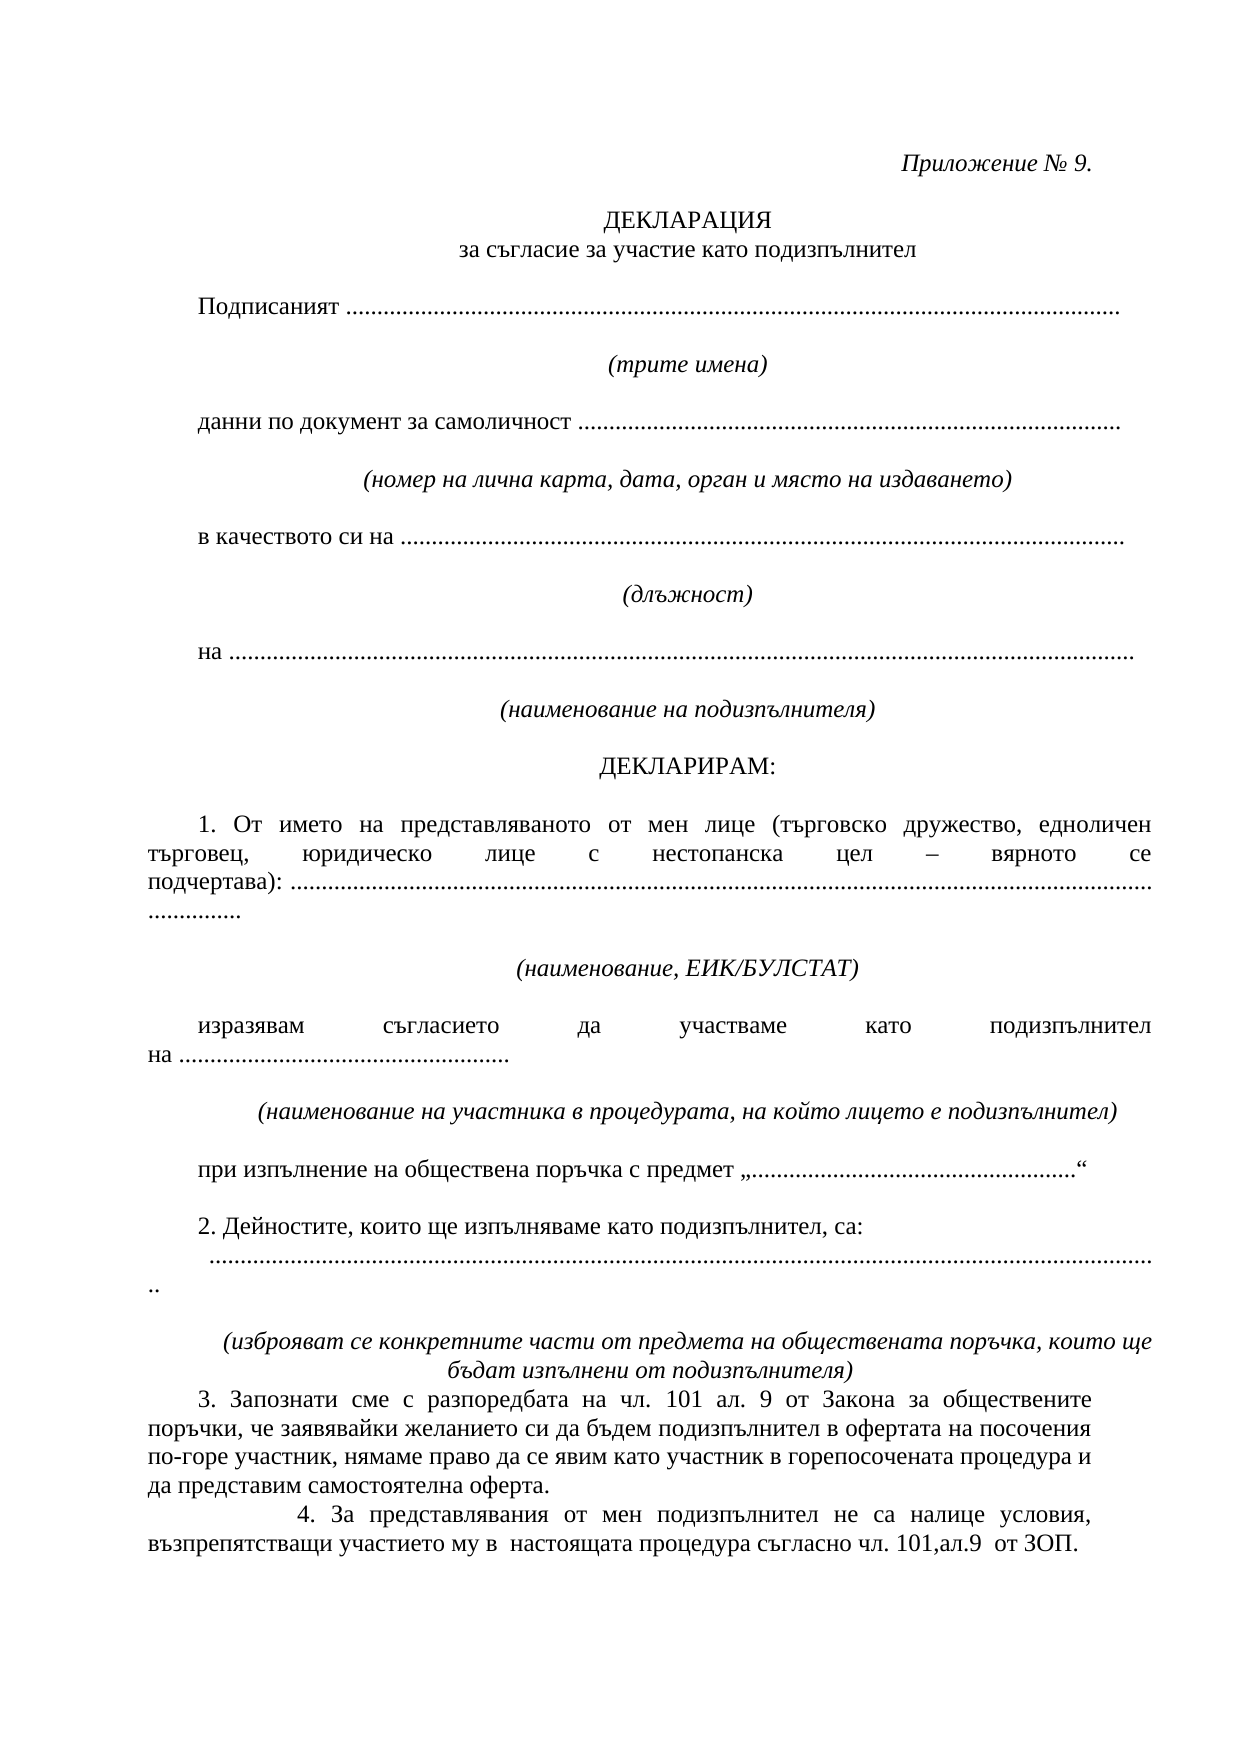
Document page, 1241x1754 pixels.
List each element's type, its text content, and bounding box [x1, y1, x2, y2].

text Приложение № 9. [148, 148, 1092, 176]
table_cell (наименование, ЕИК/БУЛСТАТ) [148, 924, 1152, 981]
table_header ДЕКЛАРАЦИЯ за съгласие за участие като подизпълнител [148, 176, 1152, 263]
table_cell (наименование на подизпълнителя) [148, 665, 1152, 723]
table_cell (наименование на участника в процедурата, на който лицето е подизпълнител) [148, 1068, 1152, 1125]
table_cell (длъжност) [148, 550, 1152, 608]
table_cell изразявам съгласието да участваме като подизпълнител на ..................................................... [148, 981, 1152, 1068]
table_cell (номер на лична карта, дата, орган и място на издаването) [148, 435, 1152, 493]
table_cell данни по документ за самоличност ....................................................................................... [148, 378, 1152, 435]
table_cell 1. От името на представляваното от мен лице (търговско дружество, едноличен търговец, юридическо лице с нестопанска цел – вярното се подчертава): ......................................................................................................................................................... [148, 780, 1152, 924]
table_cell на ................................................................................................................................................. [148, 608, 1152, 665]
table_cell в качеството си на .................................................................................................................... [148, 493, 1152, 550]
table_cell Подписаният ............................................................................................................................ [148, 263, 1152, 320]
table_cell 2. Дейностите, които ще изпълняваме като подизпълнител, са: ......................................................................................................................................................... [148, 1183, 1152, 1298]
text 4. За представлявания от мен подизпълнител не са налице условия, възпрепятстващи участието му в настоящата процедура съгласно чл. 101,ал.9 от ЗОП. [148, 1499, 1092, 1556]
table_cell при изпълнение на обществена поръчка с предмет „....................................................“ [148, 1125, 1152, 1183]
text 3. Запознати сме с разпоредбата на чл. 101 ал. 9 от Закона за обществените поръчки, че заявявайки желанието си да бъдем подизпълнител в офертата на посочения по-горе участник, нямаме право да се явим като участник в горепосочената процедура и да представим самостоятелна оферта. [148, 1384, 1092, 1499]
table_cell (изброяват се конкретните части от предмета на обществената поръчка, които ще бъдат изпълнени от подизпълнителя) [148, 1298, 1152, 1384]
table_cell ДЕКЛАРИРАМ: [148, 723, 1152, 780]
table_cell (трите имена) [148, 320, 1152, 378]
